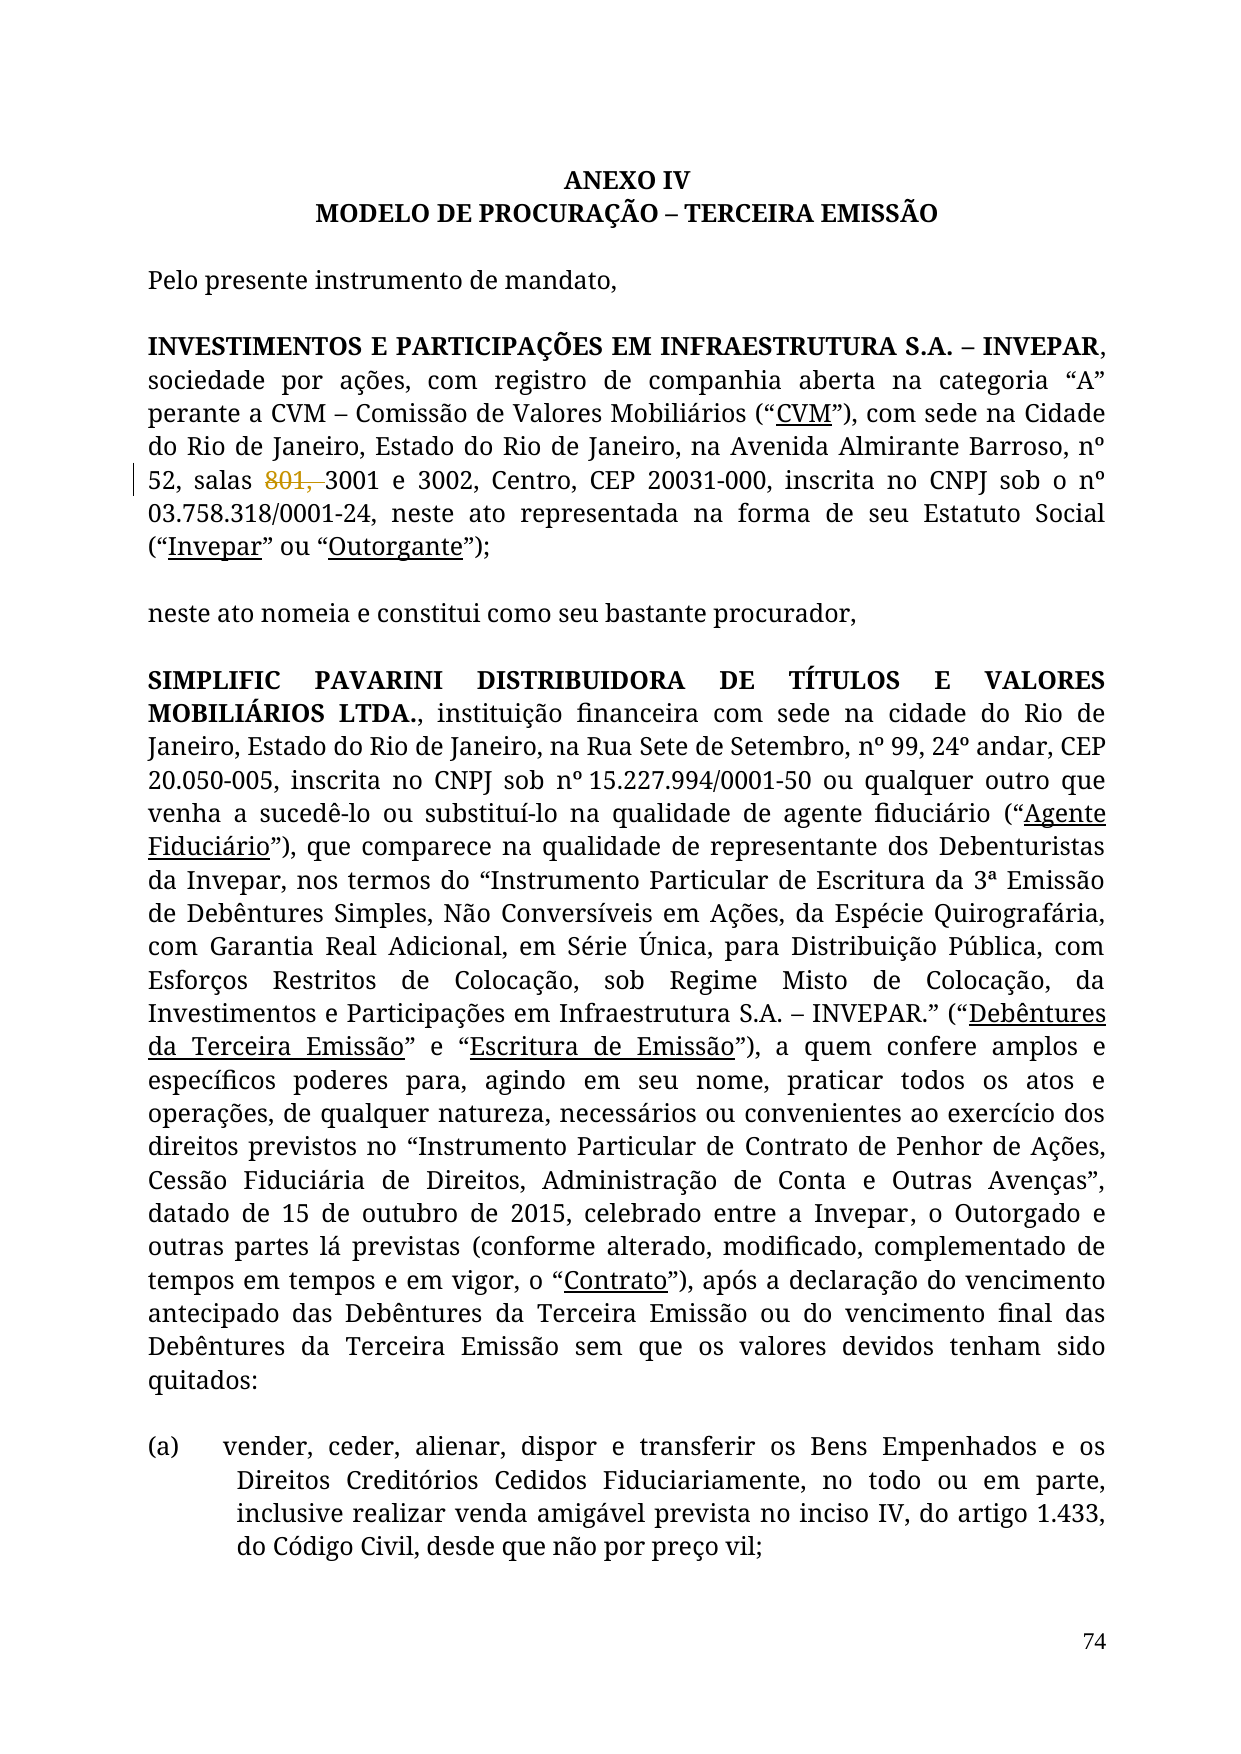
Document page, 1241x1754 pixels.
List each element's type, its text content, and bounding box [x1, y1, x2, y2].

text MODELO DE PROCURAÇÃO – TERCEIRA EMISSÃO [148, 196, 1106, 229]
text SIMPLIFIC PAVARINI DISTRIBUIDORA DE TÍTULOS E VALORES MOBILIÁRIOS LTDA., instituição financeira com sede na cidade do Rio de Janeiro, Estado do Rio de Janeiro, na Rua Sete de Setembro, nº 99, 24º andar, CEP 20.050-005, inscrita no CNPJ sob nº 15.227.994/0001-50 ou qualquer outro que venha a sucedê-lo ou substituí-lo na qualidade de agente fiduciário (“Agente Fiduciário”), que comparece na qualidade de representante dos Debenturistas da Invepar, nos termos do “Instrumento Particular de Escritura da 3ª Emissão de Debêntures Simples, Não Conversíveis em Ações, da Espécie Quirografária, com Garantia Real Adicional, em Série Única, para Distribuição Pública, com Esforços Restritos de Colocação, sob Regime Misto de Colocação, da Investimentos e Participações em Infraestrutura S.A. – INVEPAR.” (“Debêntures da Terceira Emissão” e “Escritura de Emissão”), a quem confere amplos e específicos poderes para, agindo em seu nome, praticar todos os atos e operações, de qualquer natureza, necessários ou convenientes ao exercício dos direitos previstos no “Instrumento Particular de Contrato de Penhor de Ações, Cessão Fiduciária de Direitos, Administração de Conta e Outras Avenças”, datado de 15 de outubro de 2015, celebrado entre a Invepar, o Outorgado e outras partes lá previstas (conforme alterado, modificado, complementado de tempos em tempos e em vigor, o “Contrato”), após a declaração do vencimento antecipado das Debêntures da Terceira Emissão ou do vencimento final das Debêntures da Terceira Emissão sem que os valores devidos tenham sido quitados: [148, 662, 1106, 1396]
text Pelo presente instrumento de mandato, [148, 262, 1106, 296]
text INVESTIMENTOS E PARTICIPAÇÕES EM INFRAESTRUTURA S.A. – INVEPAR, sociedade por ações, com registro de companhia aberta na categoria “A” perante a CVM – Comissão de Valores Mobiliários (“CVM”), com sede na Cidade do Rio de Janeiro, Estado do Rio de Janeiro, na Avenida Almirante Barroso, nº 52, salas 3001 e 3002, Centro, CEP 20031-000, inscrita no CNPJ sob o nº 03.758.318/0001-24, neste ato representada na forma de seu Estatuto Social (“Invepar” ou “Outorgante”); [148, 329, 1106, 562]
text ANEXO IV [148, 162, 1106, 196]
text neste ato nomeia e constitui como seu bastante procurador, [148, 596, 1106, 629]
list vender, ceder, alienar, dispor e transferir os Bens Empenhados e os Direitos Creditórios Cedidos Fiduciariamente, no todo ou em parte, inclusive realizar venda amigável prevista no inciso IV, do artigo 1.433, do Código Civil, desde que não por preço vil; [148, 1429, 1106, 1562]
